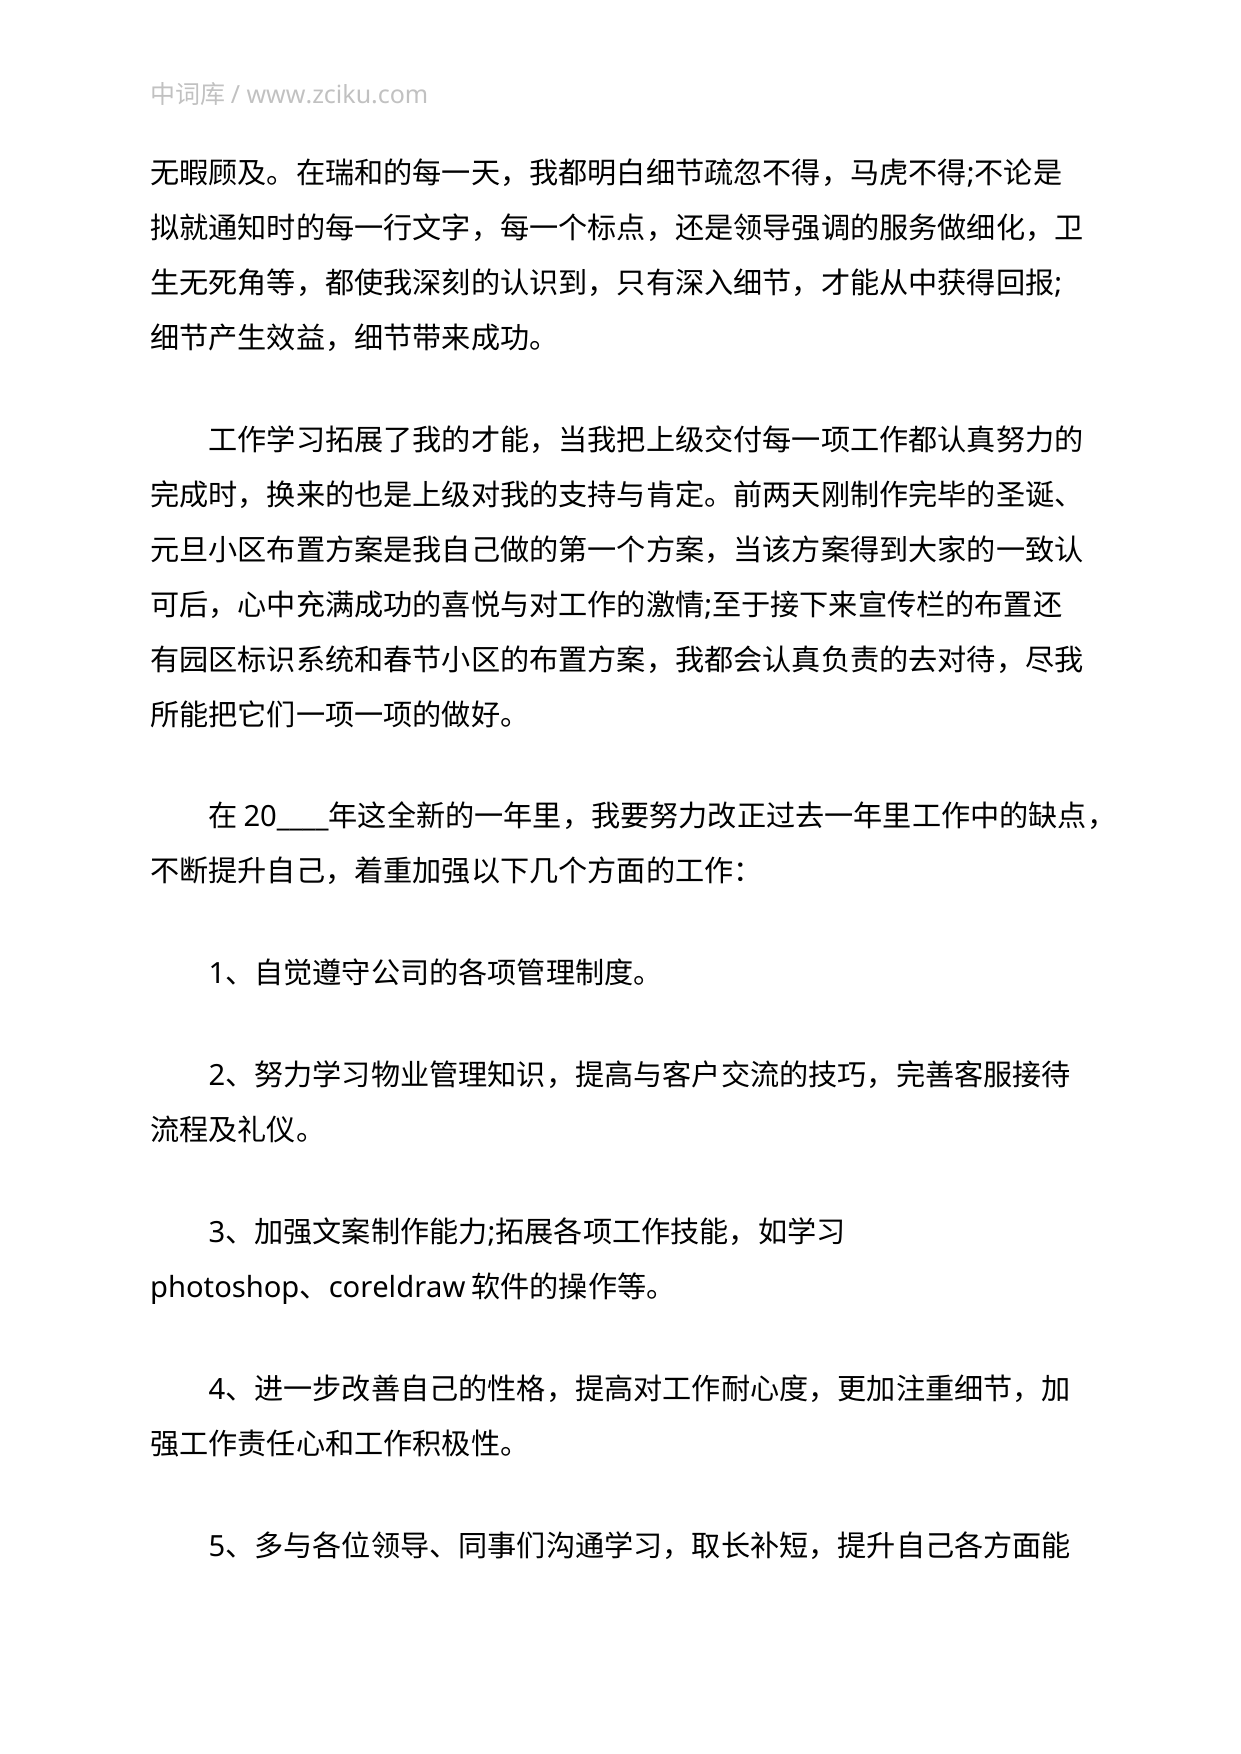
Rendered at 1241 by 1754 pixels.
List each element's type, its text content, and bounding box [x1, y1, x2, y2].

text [150, 150, 1090, 357]
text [150, 1522, 1090, 1565]
text 在20____年这全新的一年里，我要努力改正过去一年里工作中的缺点，不断提升自己，着重加强以下几个方面的工作： [150, 793, 1090, 890]
text 2、努力学习物业管理知识，提高与客户交流的技巧，完善客服接待流程及礼仪。 [150, 1052, 1090, 1149]
text 3、加强文案制作能力;拓展各项工作技能，如学习photoshop、coreldraw软件的操作等。 [150, 1208, 1090, 1306]
text 1、自觉遵守公司的各项管理制度。 [150, 950, 1090, 992]
text 4、进一步改善自己的性格，提高对工作耐心度，更加注重细节，加强工作责任心和工作积极性。 [150, 1366, 1090, 1463]
text 工作学习拓展了我的才能，当我把上级交付每一项工作都认真努力的完成时，换来的也是上级对我的支持与肯定。前两天刚制作完毕的圣诞、元旦小区布置方案是我自己做的第一个方案，当该方案得到大家的一致认可后，心中充满成功的喜悦与对工作的激情;至于接下来宣传栏的布置还有园区标识系统和春节小区的布置方案，我都会认真负责的去对待，尽我所能把它们一项一项的做好。 [150, 417, 1090, 733]
